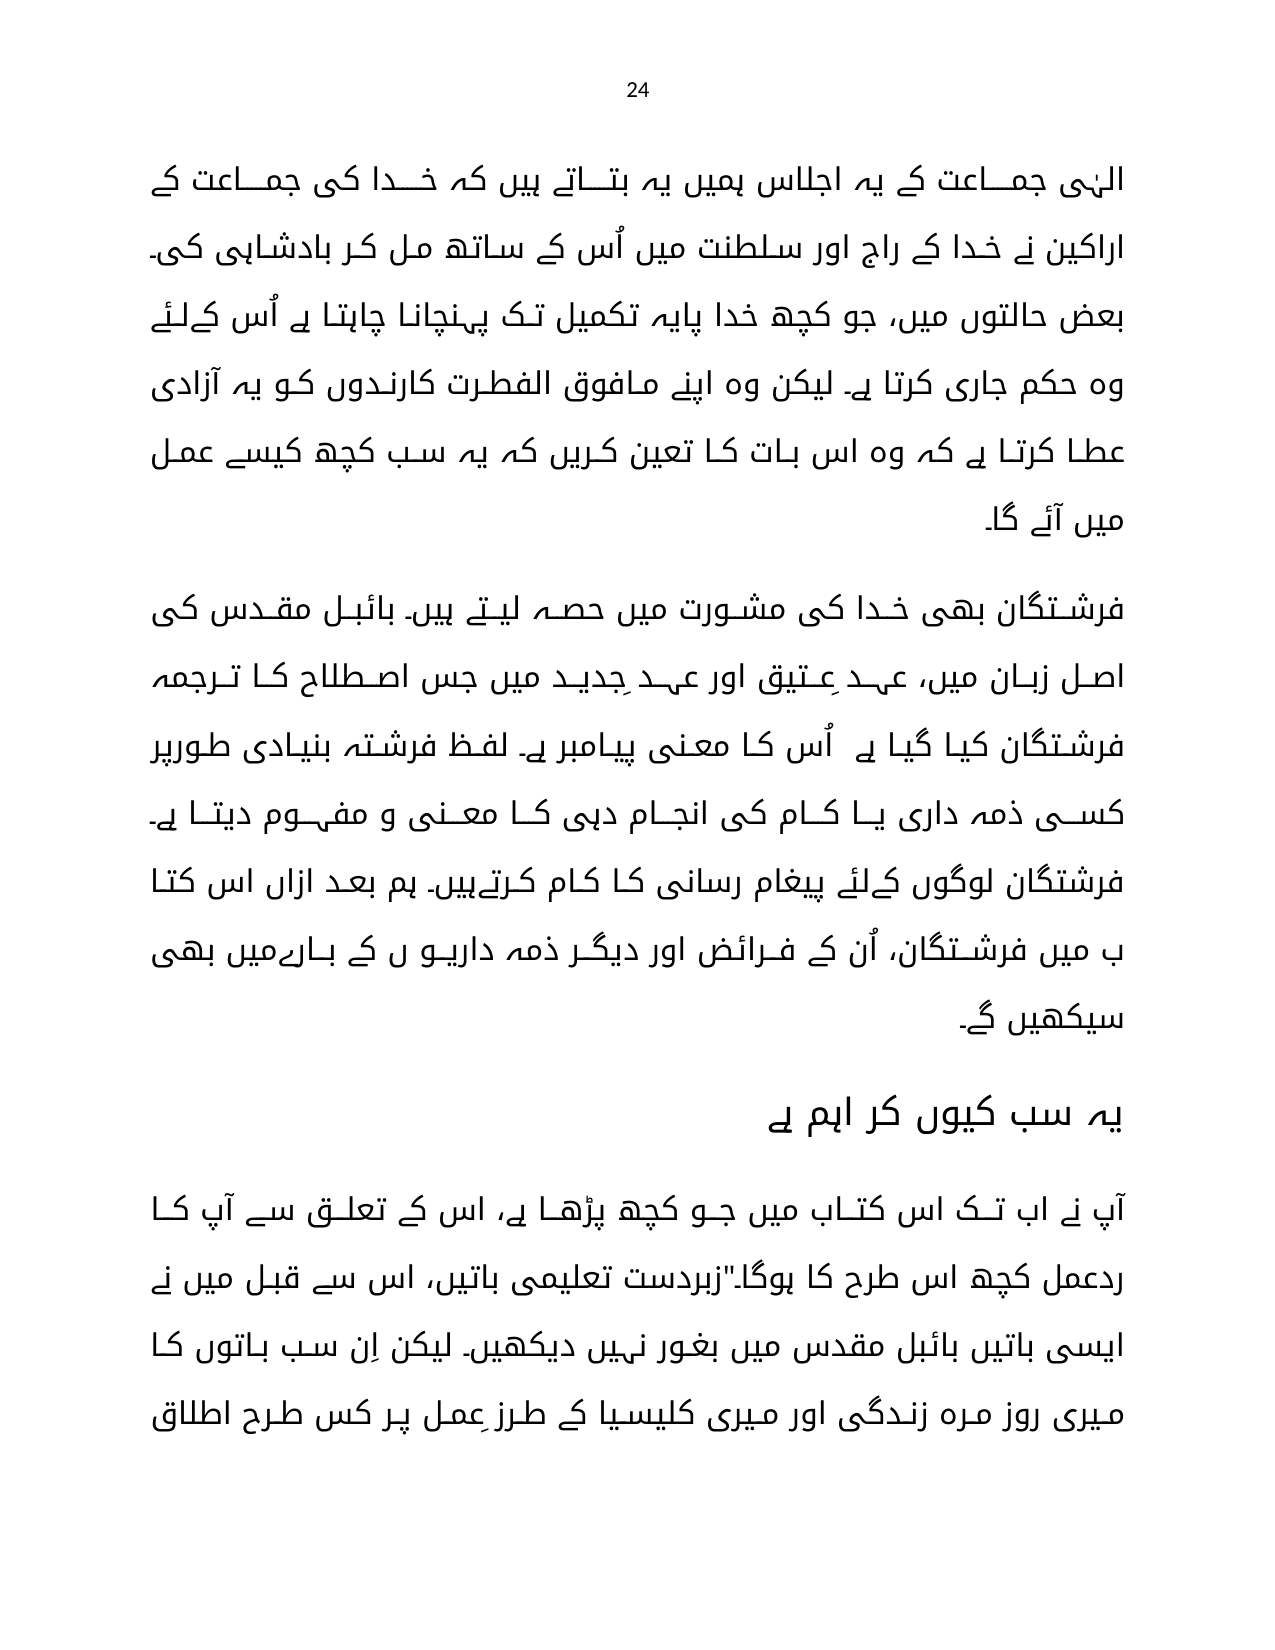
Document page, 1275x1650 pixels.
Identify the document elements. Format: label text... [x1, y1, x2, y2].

text یہ سب کیوں کر اہم ہے [150, 1077, 1125, 1148]
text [150, 1180, 1125, 1443]
text الہٰی جماعت کے یہ اجلاس ہمیں یہ بتاتے ہیں کہ خدا کی جماعت کے اراکین نے خدا کے راج اور سلطنت میں اُس کے ساتھ مل کر بادشاہی کی۔ بعض حالتوں میں، جو کچھ خدا پایہ تکمیل تک پہنچانا چاہتا ہے اُس کےلئے وہ حکم جاری کرتا ہے۔ لیکن وہ اپنے مافوق الفطرت کارندوں کو یہ آزادی عطا کرتا ہے کہ وہ اس بات کا تعین کریں کہ یہ سب کچھ کیسے عمل میں آئے گا۔ [150, 150, 1125, 550]
text فرشتگان بھی خدا کی مشورت میں حصہ لیتے ہیں۔ بائبل مقدس کی اصل زبان میں، عہد ِعتیق اور عہد ِجدید میں جس اصطلاح کا ترجمہ فرشتگان کیا گیا ہے اُس کا معنی پیامبر ہے۔ لفظ فرشتہ بنیادی طورپر کسی ذمہ داری یا کام کی انجام دہی کا معنی و مفہوم دیتا ہے۔ فرشتگان لوگوں کےلئے پیغام رسانی کا کام کرتےہیں۔ ہم بعد ازاں اس کتا ب میں فرشتگان، اُن کے فرائض اور دیگر ذمہ داریو ں کے بارےمیں بھی سیکھیں گے۔ [150, 579, 1125, 1048]
